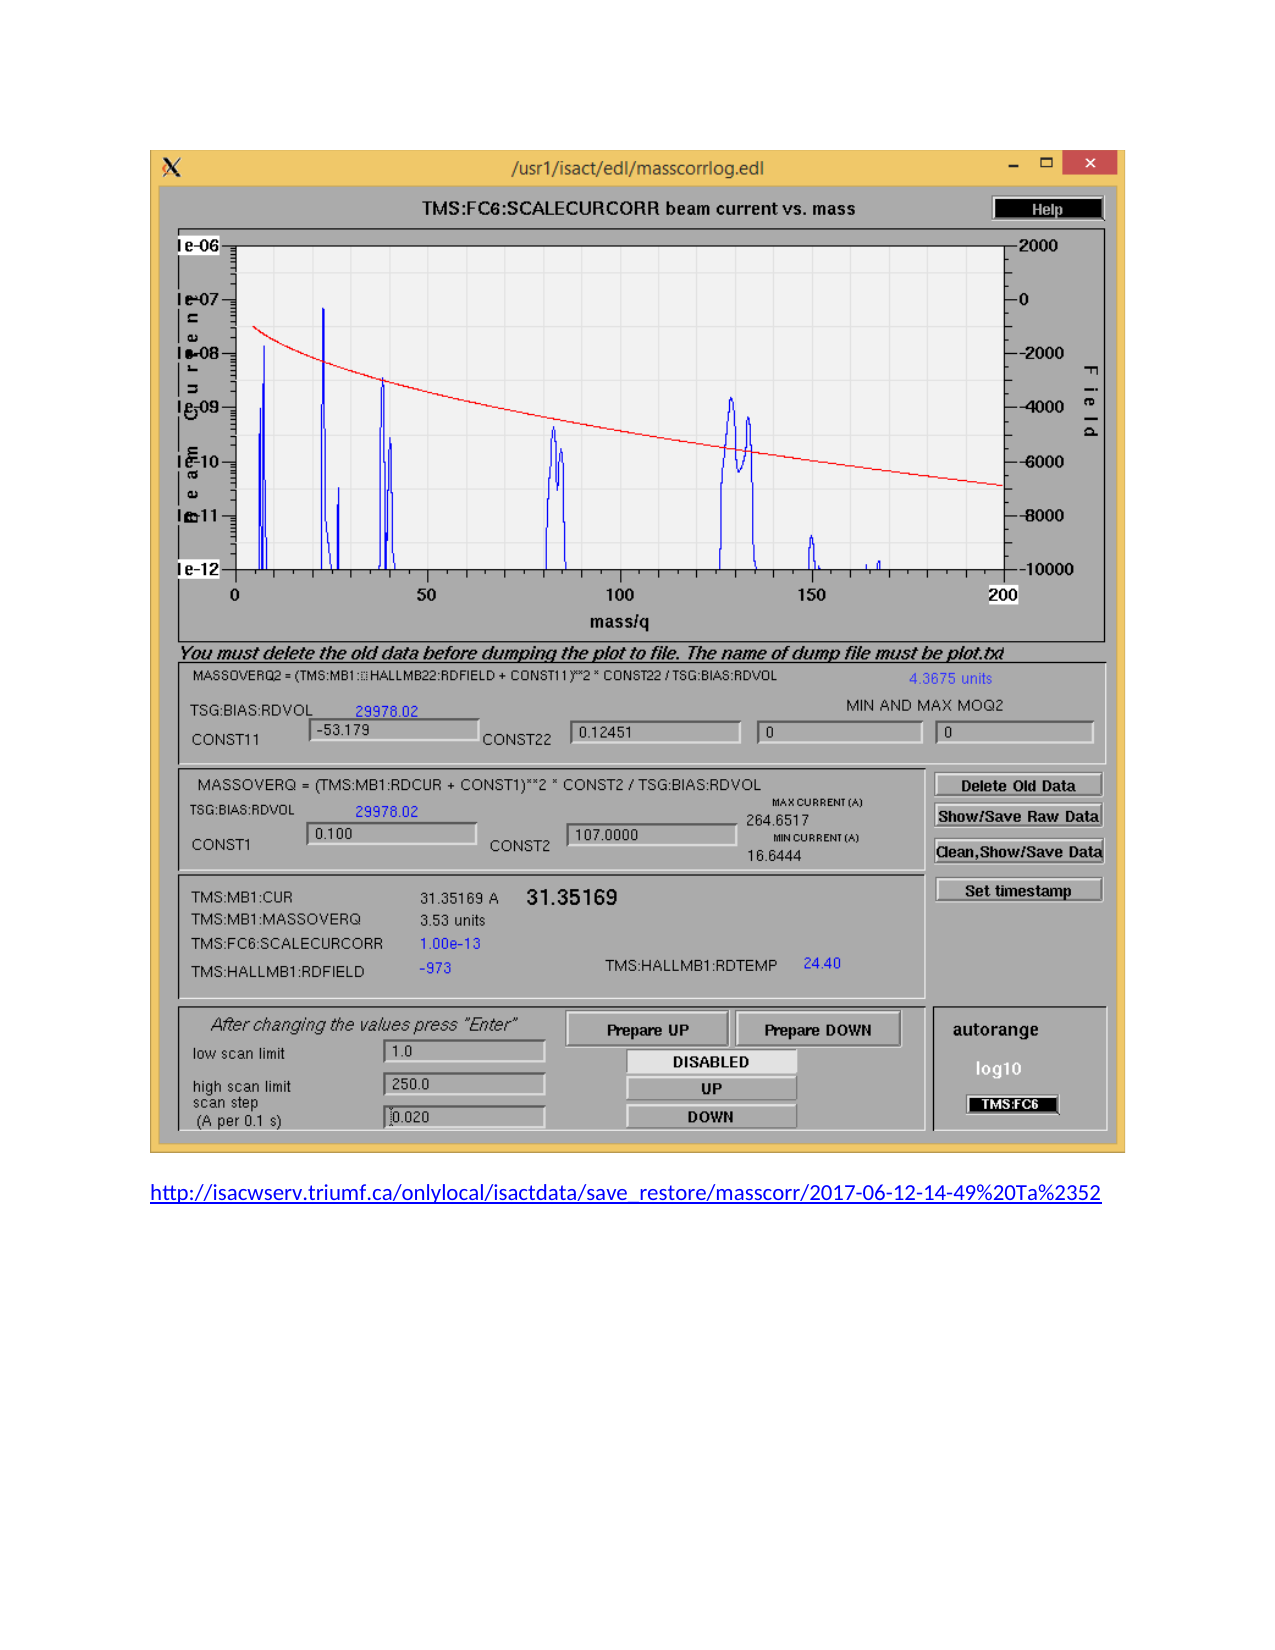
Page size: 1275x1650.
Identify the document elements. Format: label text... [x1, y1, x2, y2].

text http://isacwserv.triumf.ca/onlylocal/isactdata/save_restore/masscorr/2017-06-12-14-49%20Ta%2352 [150, 1178, 1125, 1206]
picture [150, 150, 1125, 1153]
